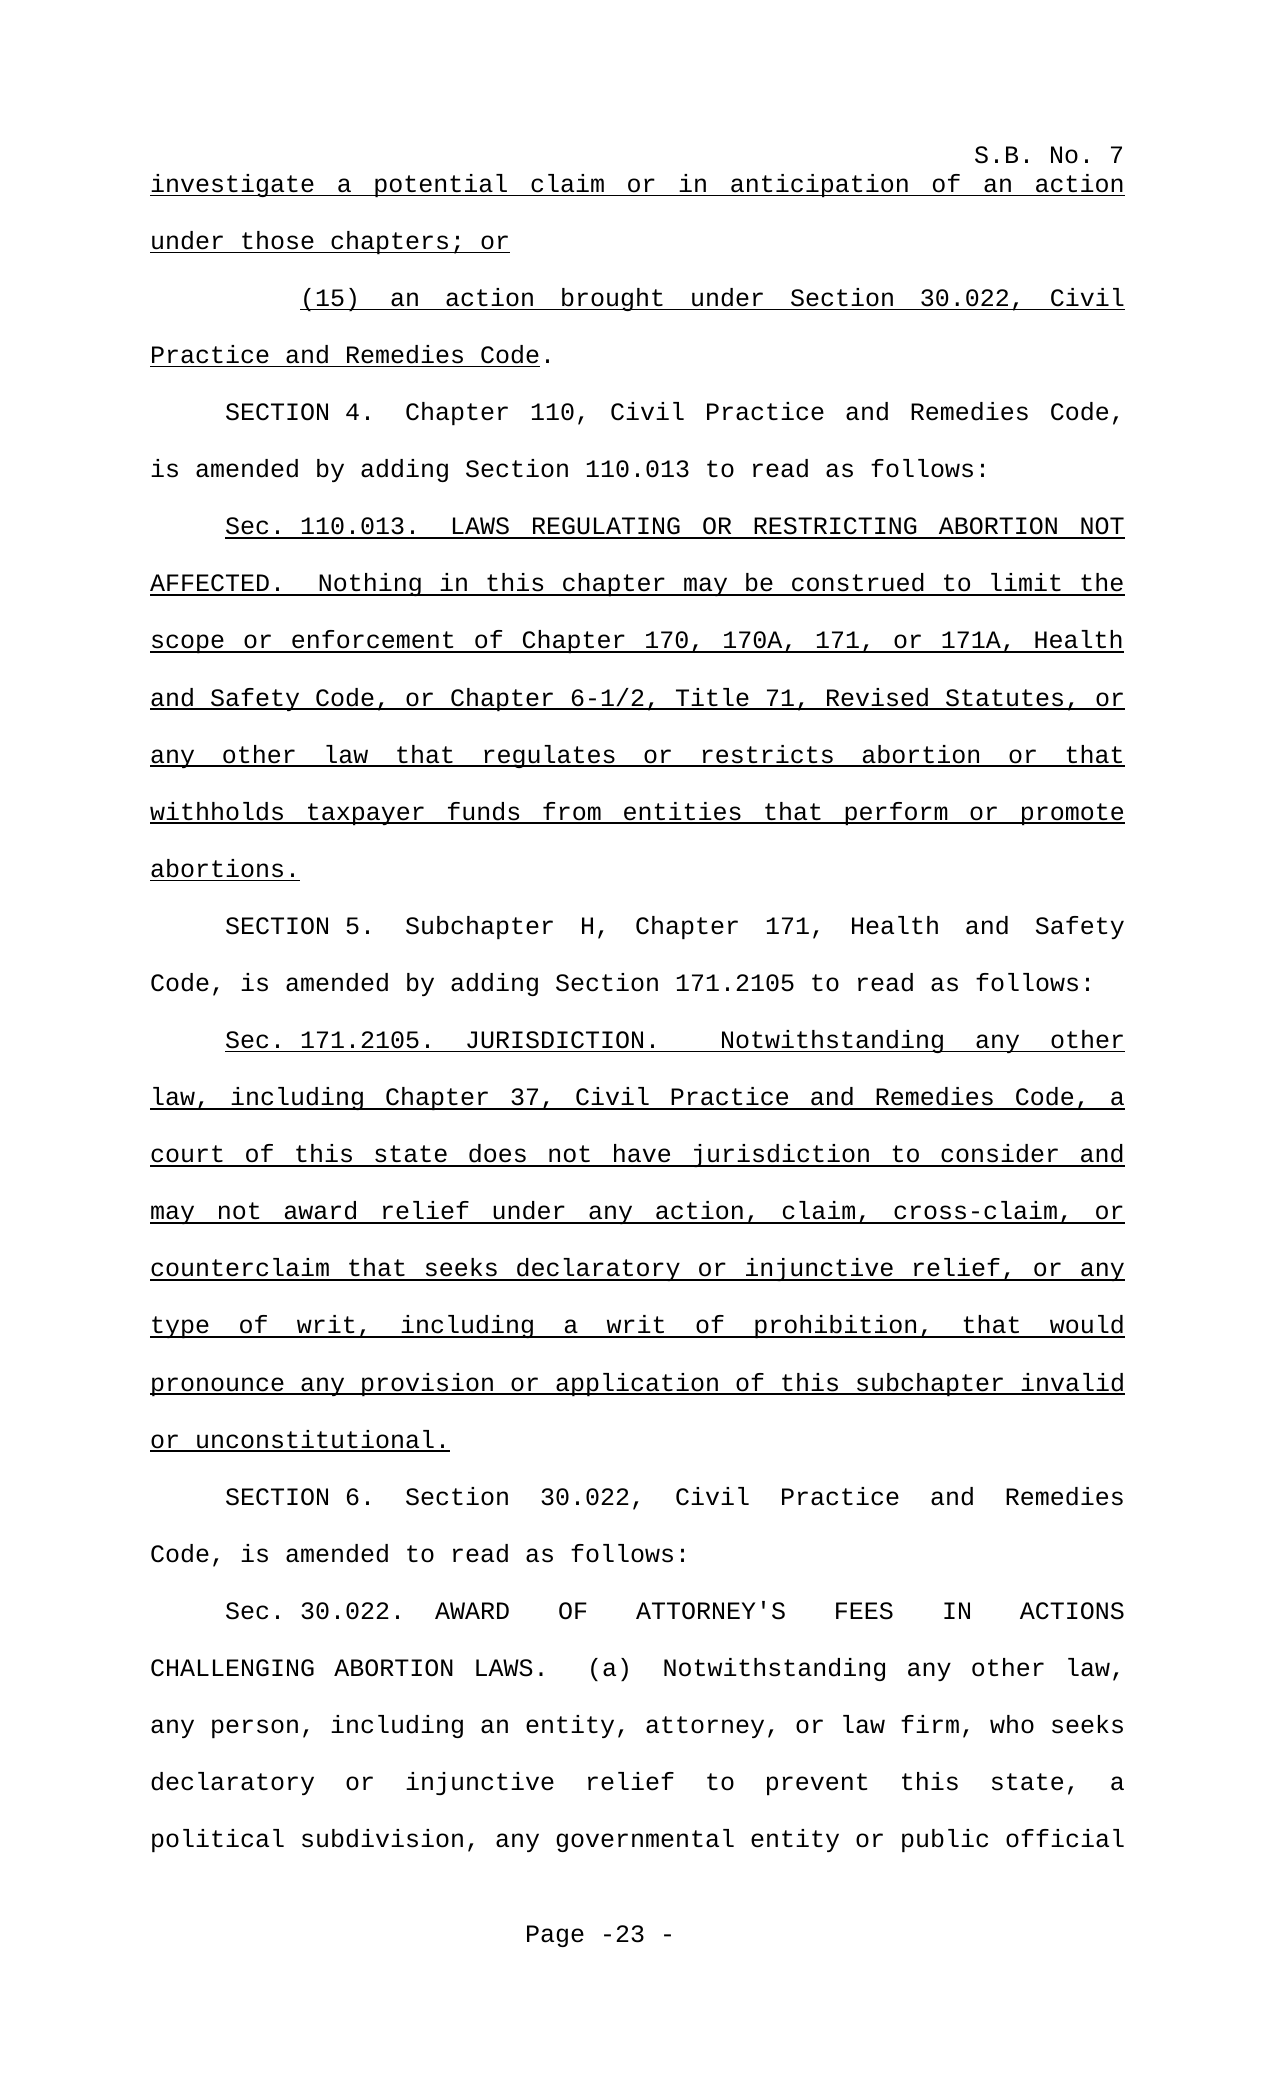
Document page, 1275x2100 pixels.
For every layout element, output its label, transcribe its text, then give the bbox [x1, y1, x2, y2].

text Sec. 171.2105. JURISDICTION. Notwithstanding any other law, including Chapter 37, Civil Practice and Remedies Code, a court of this state does not have jurisdiction to consider and may not award relief under any action, claim, cross-claim, or counterclaim that seeks declaratory or injunctive relief, or any type of writ, including a writ of prohibition, that would pronounce any provision or application of this subchapter invalid or unconstitutional. [150, 1167, 1125, 1222]
text Sec. 171.2105. JURISDICTION. Notwithstanding any other law, including Chapter 37, Civil Practice and Remedies Code, a court of this state does not have jurisdiction to consider and may not award relief under any action, claim, cross-claim, or counterclaim that seeks declaratory or injunctive relief, or any type of writ, including a writ of prohibition, that would pronounce any provision or application of this subchapter invalid or unconstitutional. [150, 1395, 1125, 1456]
text Sec. 171.2105. JURISDICTION. Notwithstanding any other law, including Chapter 37, Civil Practice and Remedies Code, a court of this state does not have jurisdiction to consider and may not award relief under any action, claim, cross-claim, or counterclaim that seeks declaratory or injunctive relief, or any type of writ, including a writ of prohibition, that would pronounce any provision or application of this subchapter invalid or unconstitutional. [150, 1338, 1125, 1393]
text Sec. 171.2105. JURISDICTION. Notwithstanding any other law, including Chapter 37, Civil Practice and Remedies Code, a court of this state does not have jurisdiction to consider and may not award relief under any action, claim, cross-claim, or counterclaim that seeks declaratory or injunctive relief, or any type of writ, including a writ of prohibition, that would pronounce any provision or application of this subchapter invalid or unconstitutional. [150, 1224, 1125, 1279]
text Sec. 171.2105. JURISDICTION. Notwithstanding any other law, including Chapter 37, Civil Practice and Remedies Code, a court of this state does not have jurisdiction to consider and may not award relief under any action, claim, cross-claim, or counterclaim that seeks declaratory or injunctive relief, or any type of writ, including a writ of prohibition, that would pronounce any provision or application of this subchapter invalid or unconstitutional. [150, 1027, 1125, 1108]
text Sec. 110.013. LAWS REGULATING OR RESTRICTING ABORTION NOT AFFECTED. Nothing in this chapter may be construed to limit the scope or enforcement of Chapter 170, 170A, 171, or 171A, Health and Safety Code, or Chapter 6-1/2, Title 71, Revised Statutes, or any other law that regulates or restricts abortion or that withholds taxpayer funds from entities that perform or promote abortions. [150, 514, 1125, 594]
text Sec. 110.013. LAWS REGULATING OR RESTRICTING ABORTION NOT AFFECTED. Nothing in this chapter may be construed to limit the scope or enforcement of Chapter 170, 170A, 171, or 171A, Health and Safety Code, or Chapter 6-1/2, Title 71, Revised Statutes, or any other law that regulates or restricts abortion or that withholds taxpayer funds from entities that perform or promote abortions. [150, 767, 1125, 822]
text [150, 1598, 1125, 1855]
text (15) an action brought under Section 30.022, Civil Practice and Remedies Code. [150, 285, 1125, 371]
text Sec. 171.2105. JURISDICTION. Notwithstanding any other law, including Chapter 37, Civil Practice and Remedies Code, a court of this state does not have jurisdiction to consider and may not award relief under any action, claim, cross-claim, or counterclaim that seeks declaratory or injunctive relief, or any type of writ, including a writ of prohibition, that would pronounce any provision or application of this subchapter invalid or unconstitutional. [150, 1110, 1125, 1165]
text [150, 171, 1125, 195]
text SECTION 5. Subchapter H, Chapter 171, Health and Safety Code, is amended by adding Section 171.2105 to read as follows: [150, 913, 1125, 999]
text SECTION 4. Chapter 110, Civil Practice and Remedies Code, is amended by adding Section 110.013 to read as follows: [150, 399, 1125, 485]
text SECTION 6. Section 30.022, Civil Practice and Remedies Code, is amended to read as follows: [150, 1484, 1125, 1570]
text Sec. 110.013. LAWS REGULATING OR RESTRICTING ABORTION NOT AFFECTED. Nothing in this chapter may be construed to limit the scope or enforcement of Chapter 170, 170A, 171, or 171A, Health and Safety Code, or Chapter 6-1/2, Title 71, Revised Statutes, or any other law that regulates or restricts abortion or that withholds taxpayer funds from entities that perform or promote abortions. [150, 710, 1125, 765]
text Sec. 110.013. LAWS REGULATING OR RESTRICTING ABORTION NOT AFFECTED. Nothing in this chapter may be construed to limit the scope or enforcement of Chapter 170, 170A, 171, or 171A, Health and Safety Code, or Chapter 6-1/2, Title 71, Revised Statutes, or any other law that regulates or restricts abortion or that withholds taxpayer funds from entities that perform or promote abortions. [150, 824, 1125, 885]
text Sec. 110.013. LAWS REGULATING OR RESTRICTING ABORTION NOT AFFECTED. Nothing in this chapter may be construed to limit the scope or enforcement of Chapter 170, 170A, 171, or 171A, Health and Safety Code, or Chapter 6-1/2, Title 71, Revised Statutes, or any other law that regulates or restricts abortion or that withholds taxpayer funds from entities that perform or promote abortions. [150, 596, 1125, 708]
text Sec. 171.2105. JURISDICTION. Notwithstanding any other law, including Chapter 37, Civil Practice and Remedies Code, a court of this state does not have jurisdiction to consider and may not award relief under any action, claim, cross-claim, or counterclaim that seeks declaratory or injunctive relief, or any type of writ, including a writ of prohibition, that would pronounce any provision or application of this subchapter invalid or unconstitutional. [150, 1281, 1125, 1336]
